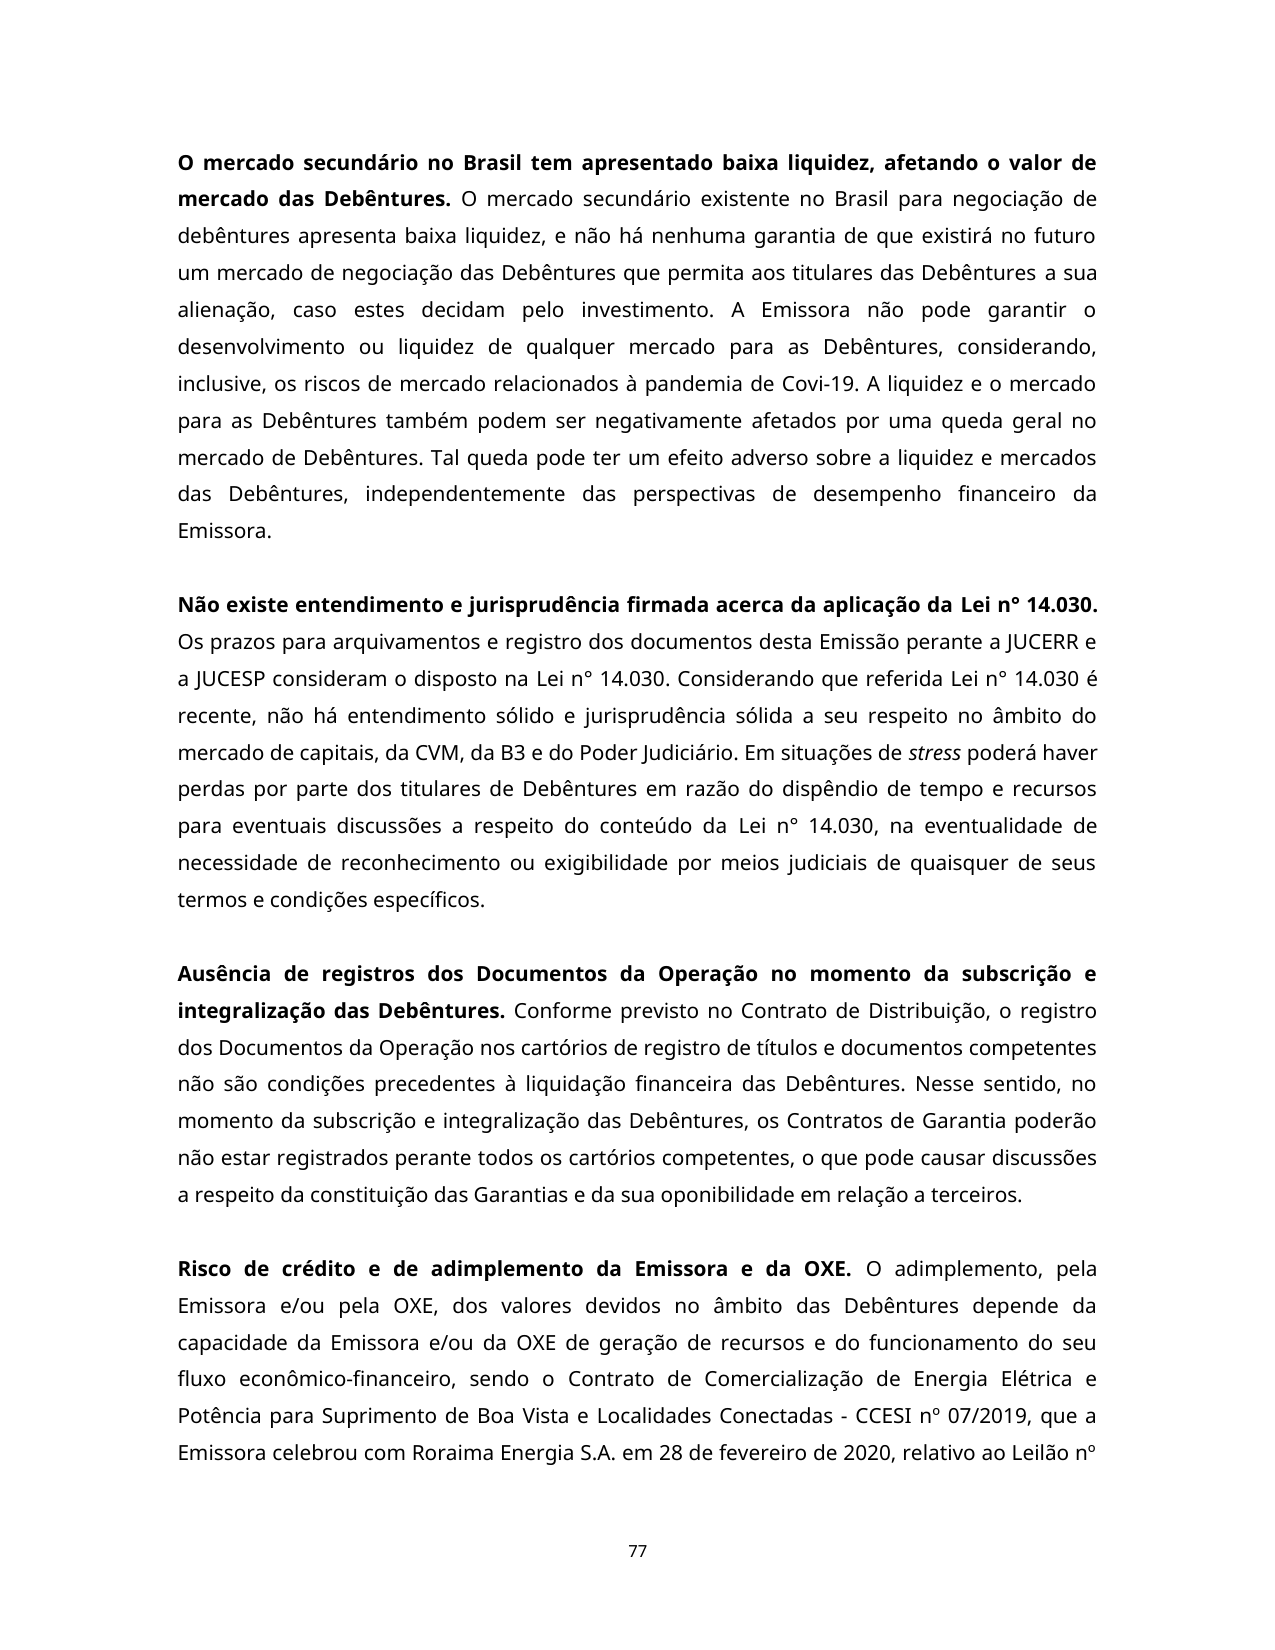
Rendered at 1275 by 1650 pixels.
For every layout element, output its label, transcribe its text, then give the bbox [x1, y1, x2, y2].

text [177, 1254, 1098, 1467]
text Ausência de registros dos Documentos da Operação no momento da subscrição e integralização das Debêntures. Conforme previsto no Contrato de Distribuição, o registro dos Documentos da Operação nos cartórios de registro de títulos e documentos competentes não são condições precedentes à liquidação financeira das Debêntures. Nesse sentido, no momento da subscrição e integralização das Debêntures, os Contratos de Garantia poderão não estar registrados perante todos os cartórios competentes, o que pode causar discussões a respeito da constituição das Garantias e da sua oponibilidade em relação a terceiros. [177, 959, 1098, 1209]
text Não existe entendimento e jurisprudência firmada acerca da aplicação da Lei n° 14.030. Os prazos para arquivamentos e registro dos documentos desta Emissão perante a JUCERR e a JUCESP consideram o disposto na Lei n° 14.030. Considerando que referida Lei n° 14.030 é recente, não há entendimento sólido e jurisprudência sólida a seu respeito no âmbito do mercado de capitais, da CVM, da B3 e do Poder Judiciário. Em situações de stress poderá haver perdas por parte dos titulares de Debêntures em razão do dispêndio de tempo e recursos para eventuais discussões a respeito do conteúdo da Lei n° 14.030, na eventualidade de necessidade de reconhecimento ou exigibilidade por meios judiciais de quaisquer de seus termos e condições específicos. [177, 590, 1098, 914]
text O mercado secundário no Brasil tem apresentado baixa liquidez, afetando o valor de mercado das Debêntures. O mercado secundário existente no Brasil para negociação de debêntures apresenta baixa liquidez, e não há nenhuma garantia de que existirá no futuro um mercado de negociação das Debêntures que permita aos titulares das Debêntures a sua alienação, caso estes decidam pelo investimento. A Emissora não pode garantir o desenvolvimento ou liquidez de qualquer mercado para as Debêntures, considerando, inclusive, os riscos de mercado relacionados à pandemia de Covi-19. A liquidez e o mercado para as Debêntures também podem ser negativamente afetados por uma queda geral no mercado de Debêntures. Tal queda pode ter um efeito adverso sobre a liquidez e mercados das Debêntures, independentemente das perspectivas de desempenho financeiro da Emissora. [177, 148, 1098, 545]
